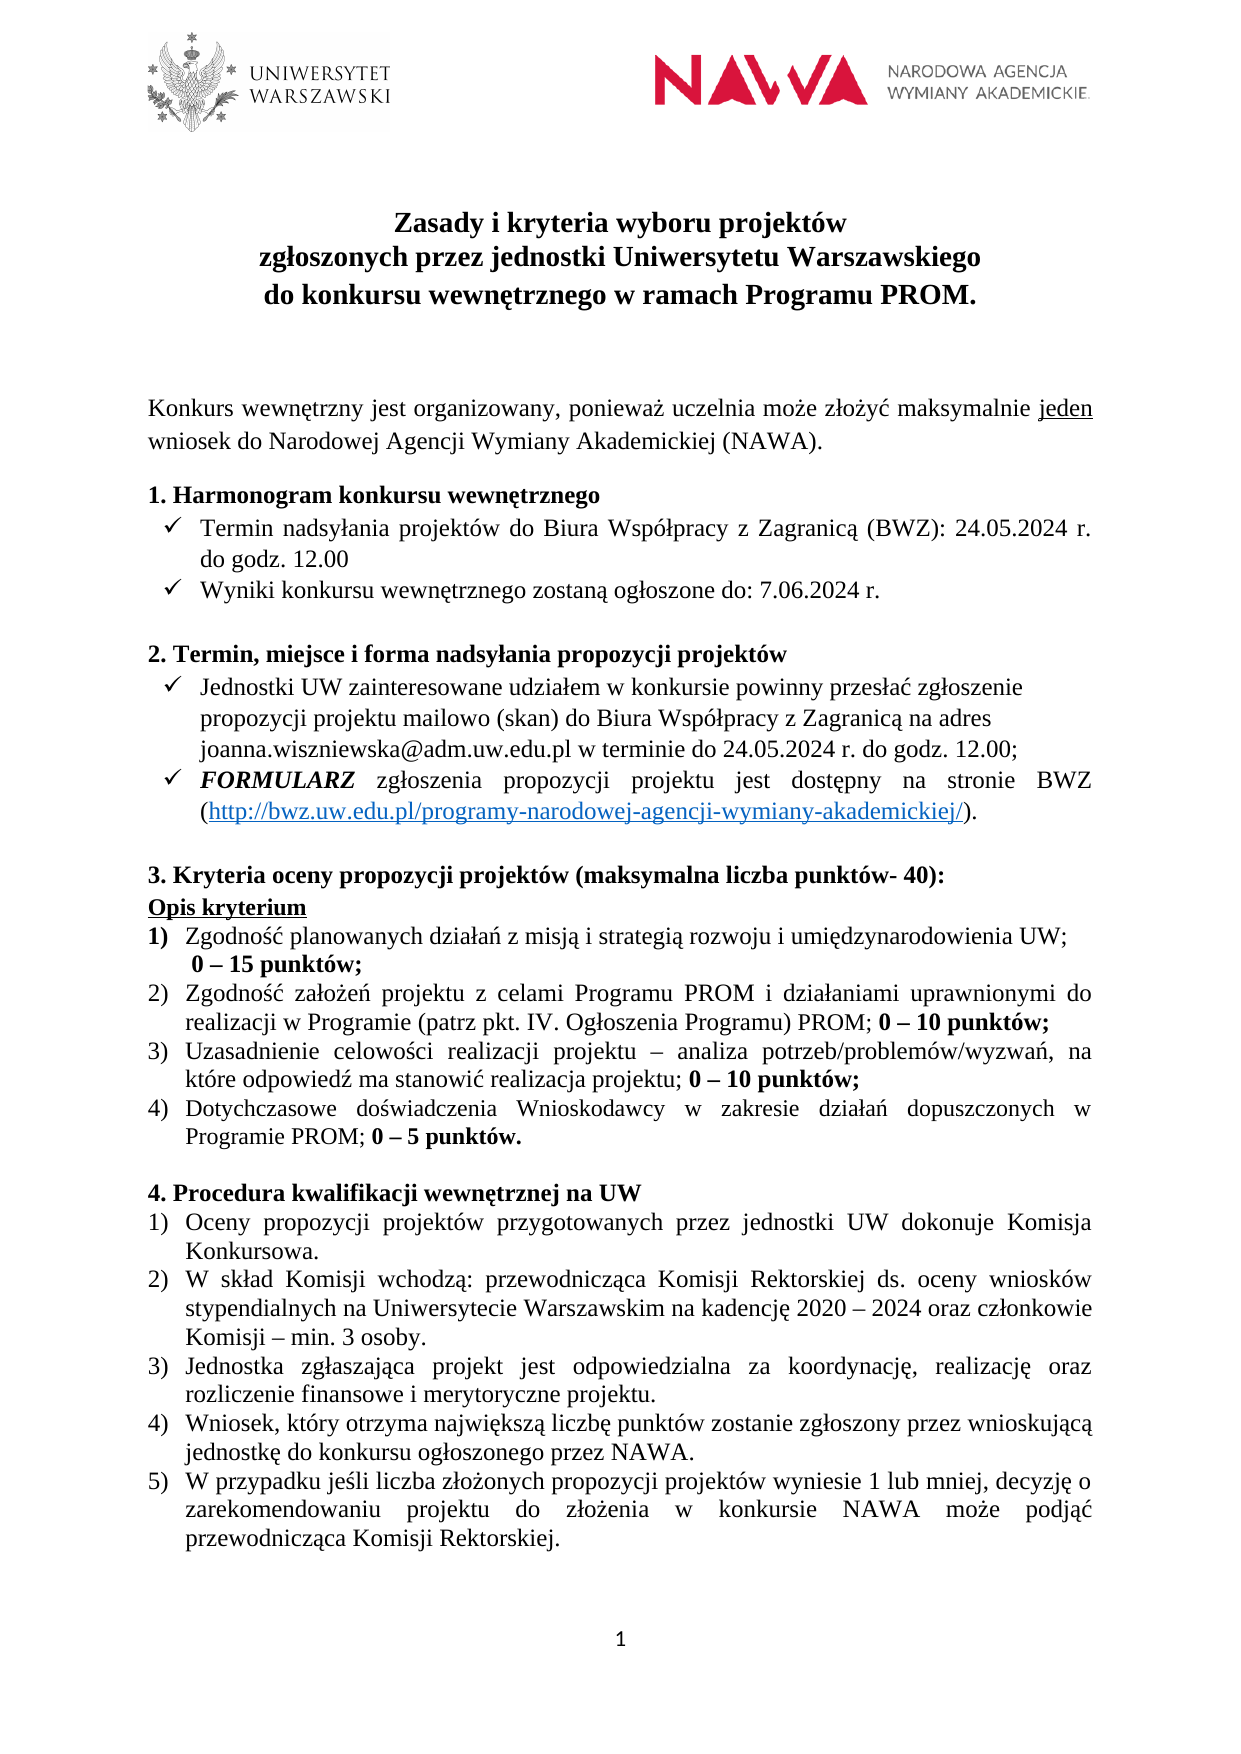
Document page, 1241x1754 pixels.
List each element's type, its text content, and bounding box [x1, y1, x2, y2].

text 2. Termin, miejsce i forma nadsyłania propozycji projektów [148, 639, 1093, 668]
list W skład Komisji wchodzą: przewodnicząca Komisji Rektorskiej ds. oceny wniosków stypendialnych na Uniwersytecie Warszawskim na kadencję 2020 – 2024 oraz członkowie Komisji – min. 3 osoby. [148, 1264, 1093, 1351]
text Opis kryterium [148, 893, 1093, 921]
picture [147, 32, 390, 132]
list Uzasadnienie celowości realizacji projektu – analiza potrzeb/problemów/wyzwań, na które odpowiedź ma stanowić realizacja projektu; 0 – 10 punktów; [147, 1036, 1093, 1093]
text 1. Harmonogram konkursu wewnętrznego [148, 480, 1093, 508]
text Zasady i kryteria wyboru projektów [148, 205, 1093, 239]
list Wyniki konkursu wewnętrznego zostaną ogłoszone do: 7.06.2024 r. [162, 575, 1093, 603]
list Jednostki UW zainteresowane udziałem w konkursie powinny przesłać zgłoszenie propozycji projektu mailowo (skan) do Biura Współpracy z Zagranicą na adres joanna.wiszniewska@adm.uw.edu.pl w terminie do 24.05.2024 r. do godz. 12.00; [162, 672, 1093, 763]
text do konkursu wewnętrznego w ramach Programu PROM. [148, 277, 1093, 311]
list Zgodność planowanych działań z misją i strategią rozwoju i umiędzynarodowienia UW; [147, 921, 1093, 949]
list W przypadku jeśli liczba złożonych propozycji projektów wyniesie 1 lub mniej, decyzję o zarekomendowaniu projektu do złożenia w konkursie NAWA może podjąć przewodnicząca Komisji Rektorskiej. [148, 1466, 1093, 1552]
picture [655, 54, 1090, 105]
list Oceny propozycji projektów przygotowanych przez jednostki UW dokonuje Komisja Konkursowa. [148, 1207, 1093, 1264]
list Wniosek, który otrzyma największą liczbę punktów zostanie zgłoszony przez wnioskującą jednostkę do konkursu ogłoszonego przez NAWA. [148, 1408, 1093, 1466]
text 3. Kryteria oceny propozycji projektów (maksymalna liczba punktów- 40): [148, 860, 1093, 889]
text 4. Procedura kwalifikacji wewnętrznej na UW [148, 1178, 1093, 1207]
list FORMULARZ zgłoszenia propozycji projektu jest dostępny na stronie BWZ (http://bwz.uw.edu.pl/programy-narodowej-agencji-wymiany-akademickiej/). [162, 765, 1093, 825]
list Termin nadsyłania projektów do Biura Współpracy z Zagranicą (BWZ): 24.05.2024 r. do godz. 12.00 [162, 513, 1093, 572]
list Dotychczasowe doświadczenia Wnioskodawcy w zakresie działań dopuszczonych w Programie PROM; 0 – 5 punktów. [148, 1093, 1093, 1149]
list Zgodność założeń projektu z celami Programu PROM i działaniami uprawnionymi do realizacji w Programie (patrz pkt. IV. Ogłoszenia Programu) PROM; 0 – 10 punktów; [148, 978, 1093, 1036]
text Konkurs wewnętrzny jest organizowany, ponieważ uczelnia może złożyć maksymalnie jeden wniosek do Narodowej Agencji Wymiany Akademickiej (NAWA). [148, 393, 1093, 454]
text zgłoszonych przez jednostki Uniwersytetu Warszawskiego [148, 239, 1093, 272]
text 0 – 15 punktów; [185, 949, 1093, 978]
list Jednostka zgłaszająca projekt jest odpowiedzialna za koordynację, realizację oraz rozliczenie finansowe i merytoryczne projektu. [148, 1351, 1093, 1408]
